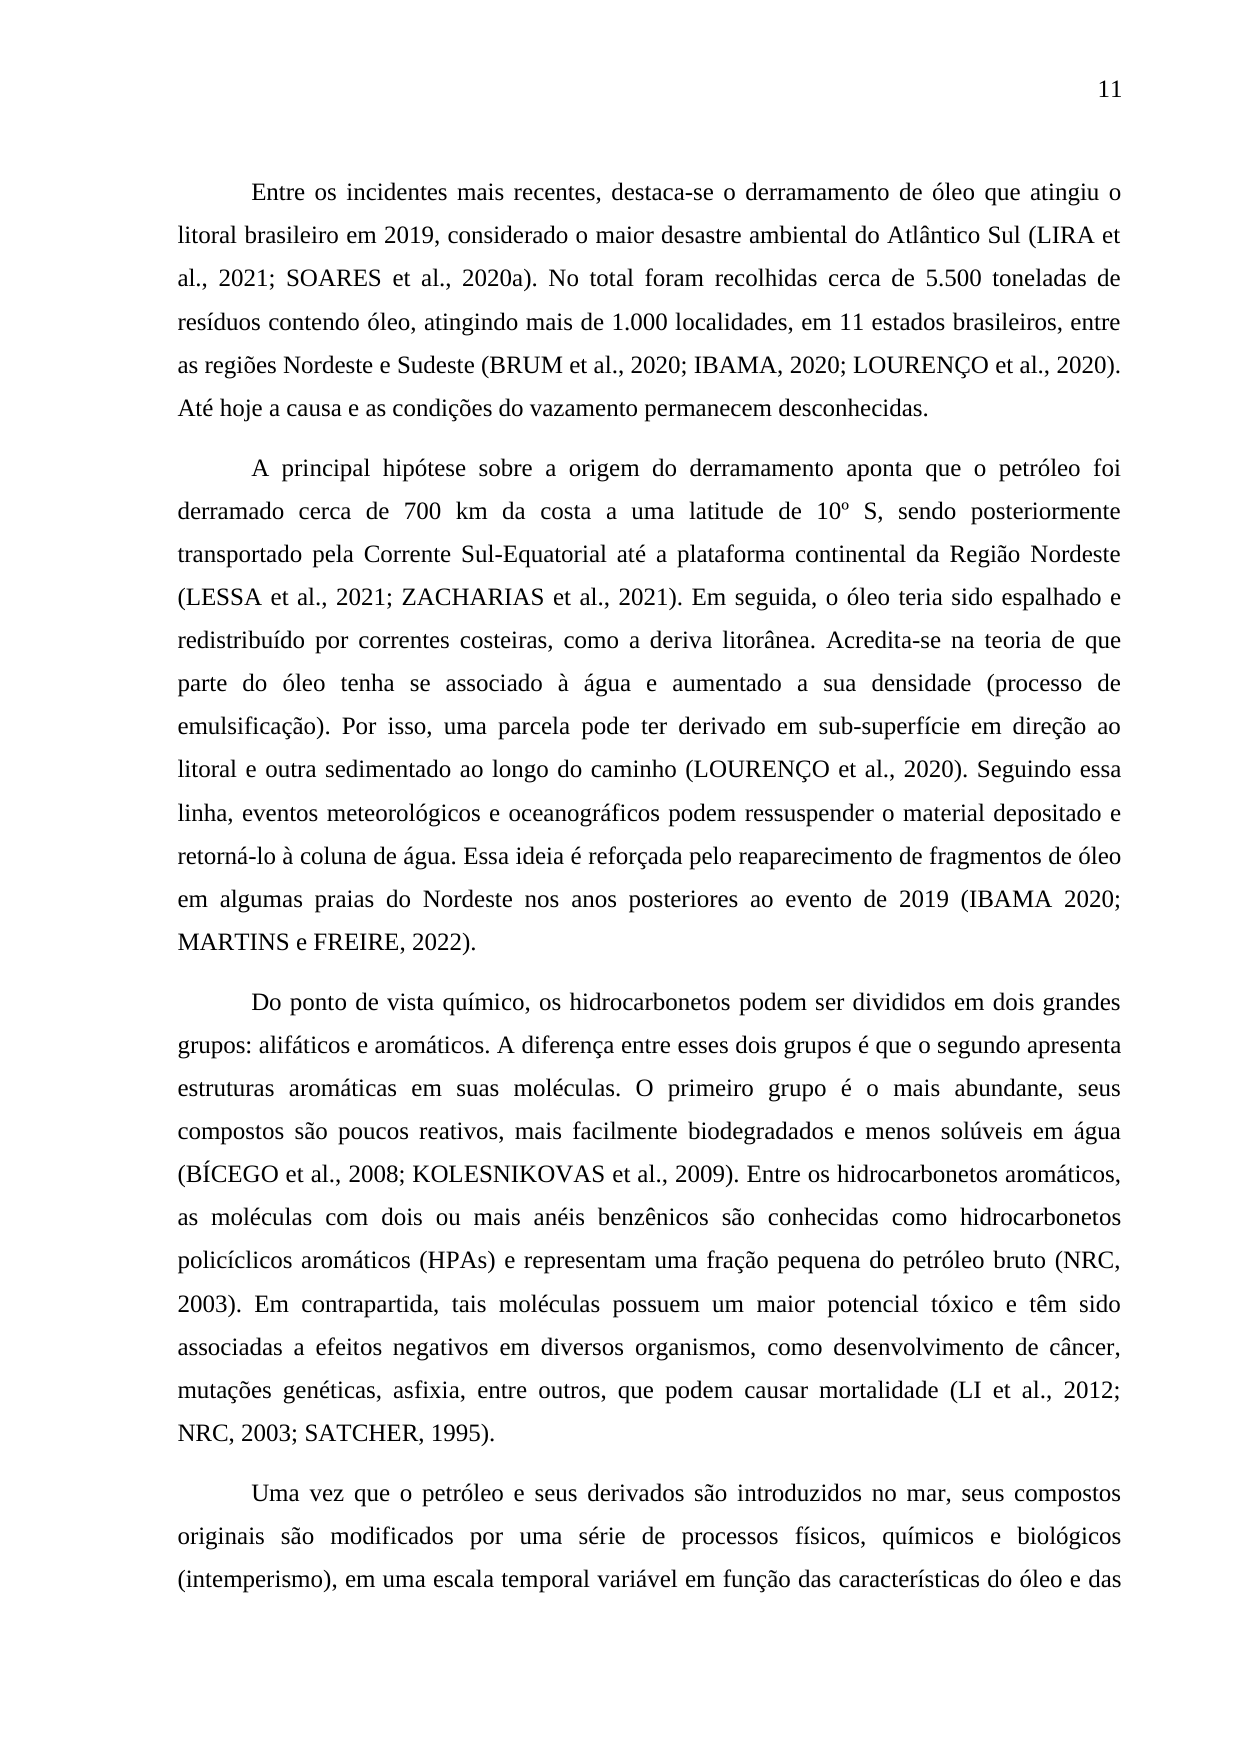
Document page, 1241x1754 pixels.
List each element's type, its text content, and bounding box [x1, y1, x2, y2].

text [177, 1478, 1122, 1593]
text Do ponto de vista químico, os hidrocarbonetos podem ser divididos em dois grandes grupos: alifáticos e aromáticos. A diferença entre esses dois grupos é que o segundo apresenta estruturas aromáticas em suas moléculas. O primeiro grupo é o mais abundante, seus compostos são poucos reativos, mais facilmente biodegradados e menos solúveis em água (BÍCEGO et al., 2008; KOLESNIKOVAS et al., 2009). Entre os hidrocarbonetos aromáticos, as moléculas com dois ou mais anéis benzênicos são conhecidas como hidrocarbonetos policíclicos aromáticos (HPAs) e representam uma fração pequena do petróleo bruto (NRC, 2003). Em contrapartida, tais moléculas possuem um maior potencial tóxico e têm sido associadas a efeitos negativos em diversos organismos, como desenvolvimento de câncer, mutações genéticas, asfixia, entre outros, que podem causar mortalidade (LI et al., 2012; NRC, 2003; SATCHER, 1995). [177, 987, 1122, 1447]
text Entre os incidentes mais recentes, destaca-se o derramamento de óleo que atingiu o litoral brasileiro em 2019, considerado o maior desastre ambiental do Atlântico Sul (LIRA et al., 2021; SOARES et al., 2020a). No total foram recolhidas cerca de 5.500 toneladas de resíduos contendo óleo, atingindo mais de 1.000 localidades, em 11 estados brasileiros, entre as regiões Nordeste e Sudeste (BRUM et al., 2020; IBAMA, 2020; LOURENÇO et al., 2020). Até hoje a causa e as condições do vazamento permanecem desconhecidas. [177, 177, 1122, 422]
text A principal hipótese sobre a origem do derramamento aponta que o petróleo foi derramado cerca de 700 km da costa a uma latitude de 10º S, sendo posteriormente transportado pela Corrente Sul-Equatorial até a plataforma continental da Região Nordeste (LESSA et al., 2021; ZACHARIAS et al., 2021). Em seguida, o óleo teria sido espalhado e redistribuído por correntes costeiras, como a deriva litorânea. Acredita-se na teoria de que parte do óleo tenha se associado à água e aumentado a sua densidade (processo de emulsificação). Por isso, uma parcela pode ter derivado em sub-superfície em direção ao litoral e outra sedimentado ao longo do caminho (LOURENÇO et al., 2020). Seguindo essa linha, eventos meteorológicos e oceanográficos podem ressuspender o material depositado e retorná-lo à coluna de água. Essa ideia é reforçada pelo reaparecimento de fragmentos de óleo em algumas praias do Nordeste nos anos posteriores ao evento de 2019 (IBAMA 2020; MARTINS e FREIRE, 2022). [177, 453, 1122, 956]
